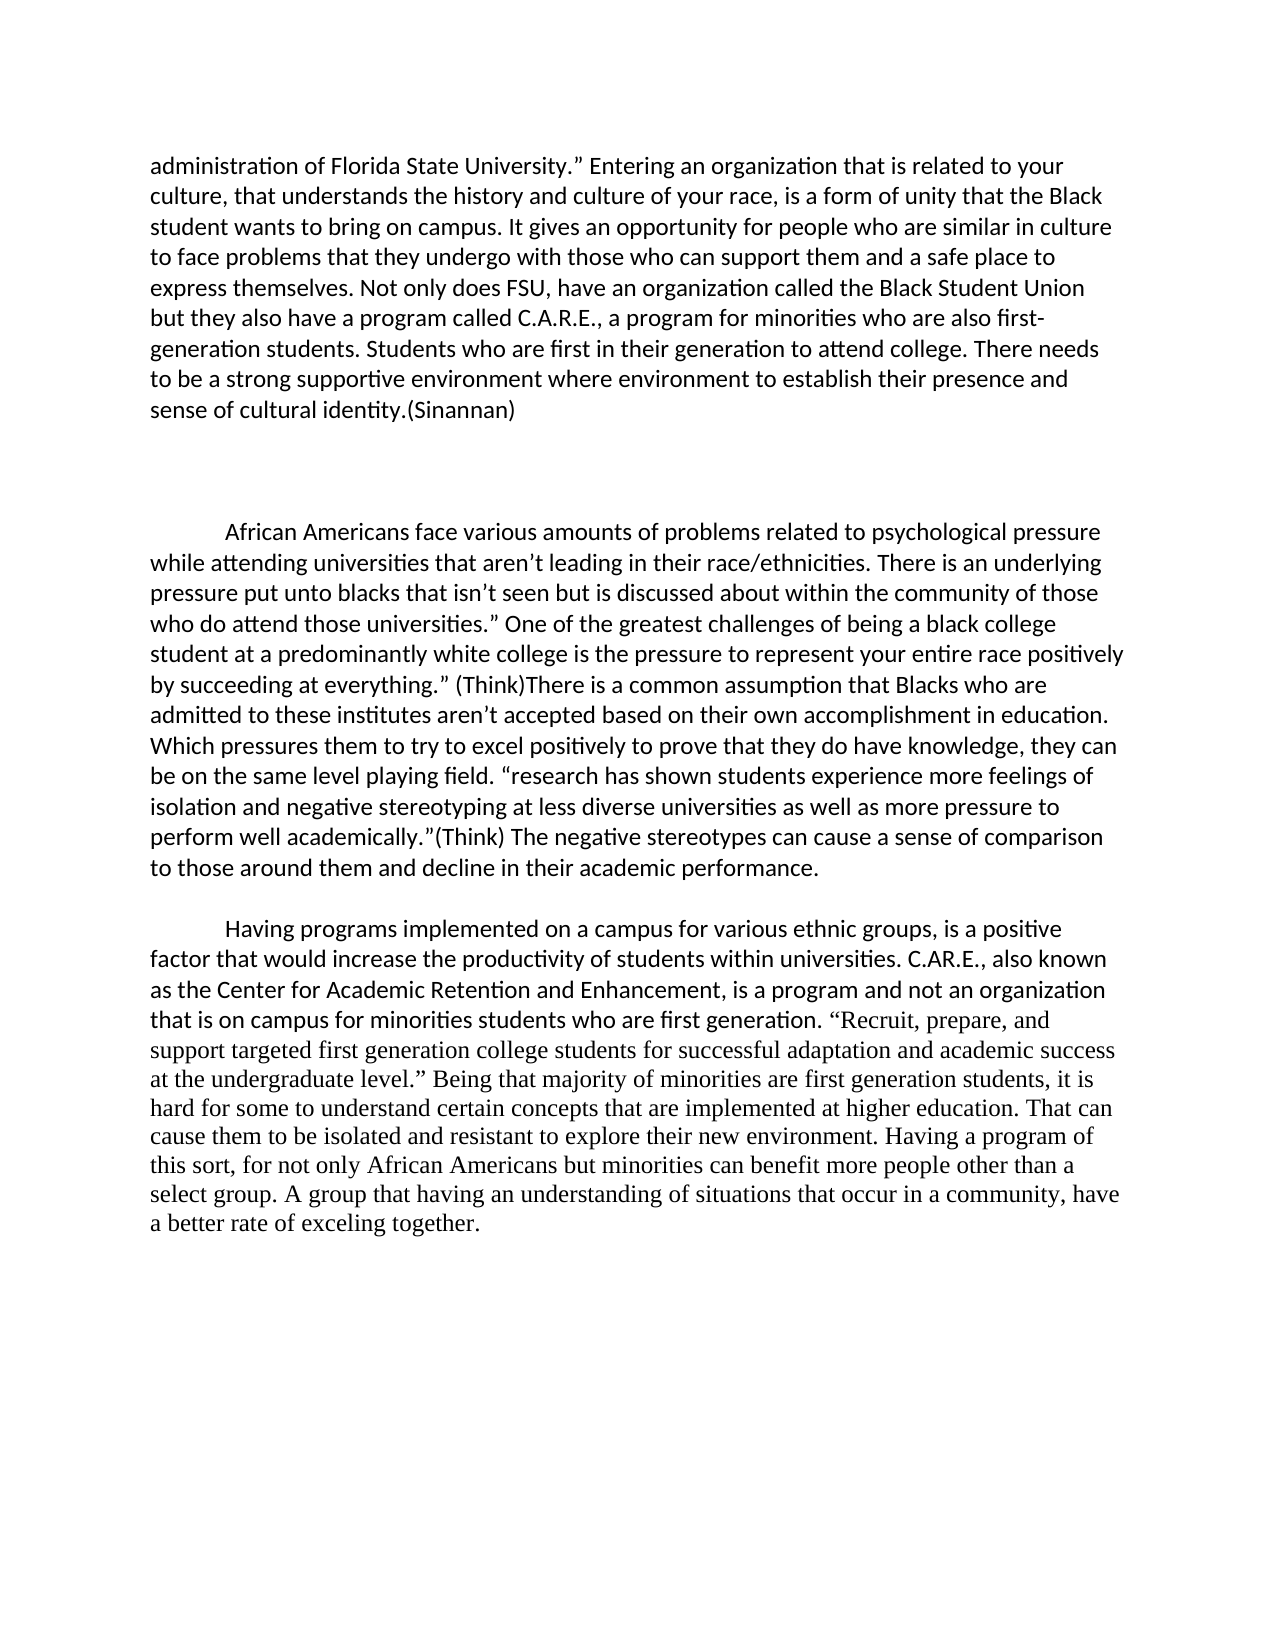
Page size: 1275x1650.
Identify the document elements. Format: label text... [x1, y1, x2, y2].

text African Americans face various amounts of problems related to psychological pressure while attending universities that aren’t leading in their race/ethnicities. There is an underlying pressure put unto blacks that isn’t seen but is discussed about within the community of those who do attend those universities.” One of the greatest challenges of being a black college student at a predominantly white college is the pressure to represent your entire race positively by succeeding at everything.” (Think)There is a common assumption that Blacks who are admitted to these institutes aren’t accepted based on their own accomplishment in education. Which pressures them to try to excel positively to prove that they do have knowledge, they can be on the same level playing field. “research has shown students experience more feelings of isolation and negative stereotyping at less diverse universities as well as more pressure to perform well academically.”(Think) The negative stereotypes can cause a sense of comparison to those around them and decline in their academic performance. [150, 516, 1125, 882]
text Having programs implemented on a campus for various ethnic groups, is a positive factor that would increase the productivity of students within universities. C.AR.E., also known as the Center for Academic Retention and Enhancement, is a program and not an organization that is on campus for minorities students who are first generation. “Recruit, prepare, and support targeted first generation college students for successful adaptation and academic success at the undergraduate level.” Being that majority of minorities are first generation students, it is hard for some to understand certain concepts that are implemented at higher education. That can cause them to be isolated and resistant to explore their new environment. Having a program of this sort, for not only African Americans but minorities can benefit more people other than a select group. A group that having an understanding of situations that occur in a community, have a better rate of exceling together. [150, 913, 1125, 1236]
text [150, 150, 1125, 425]
